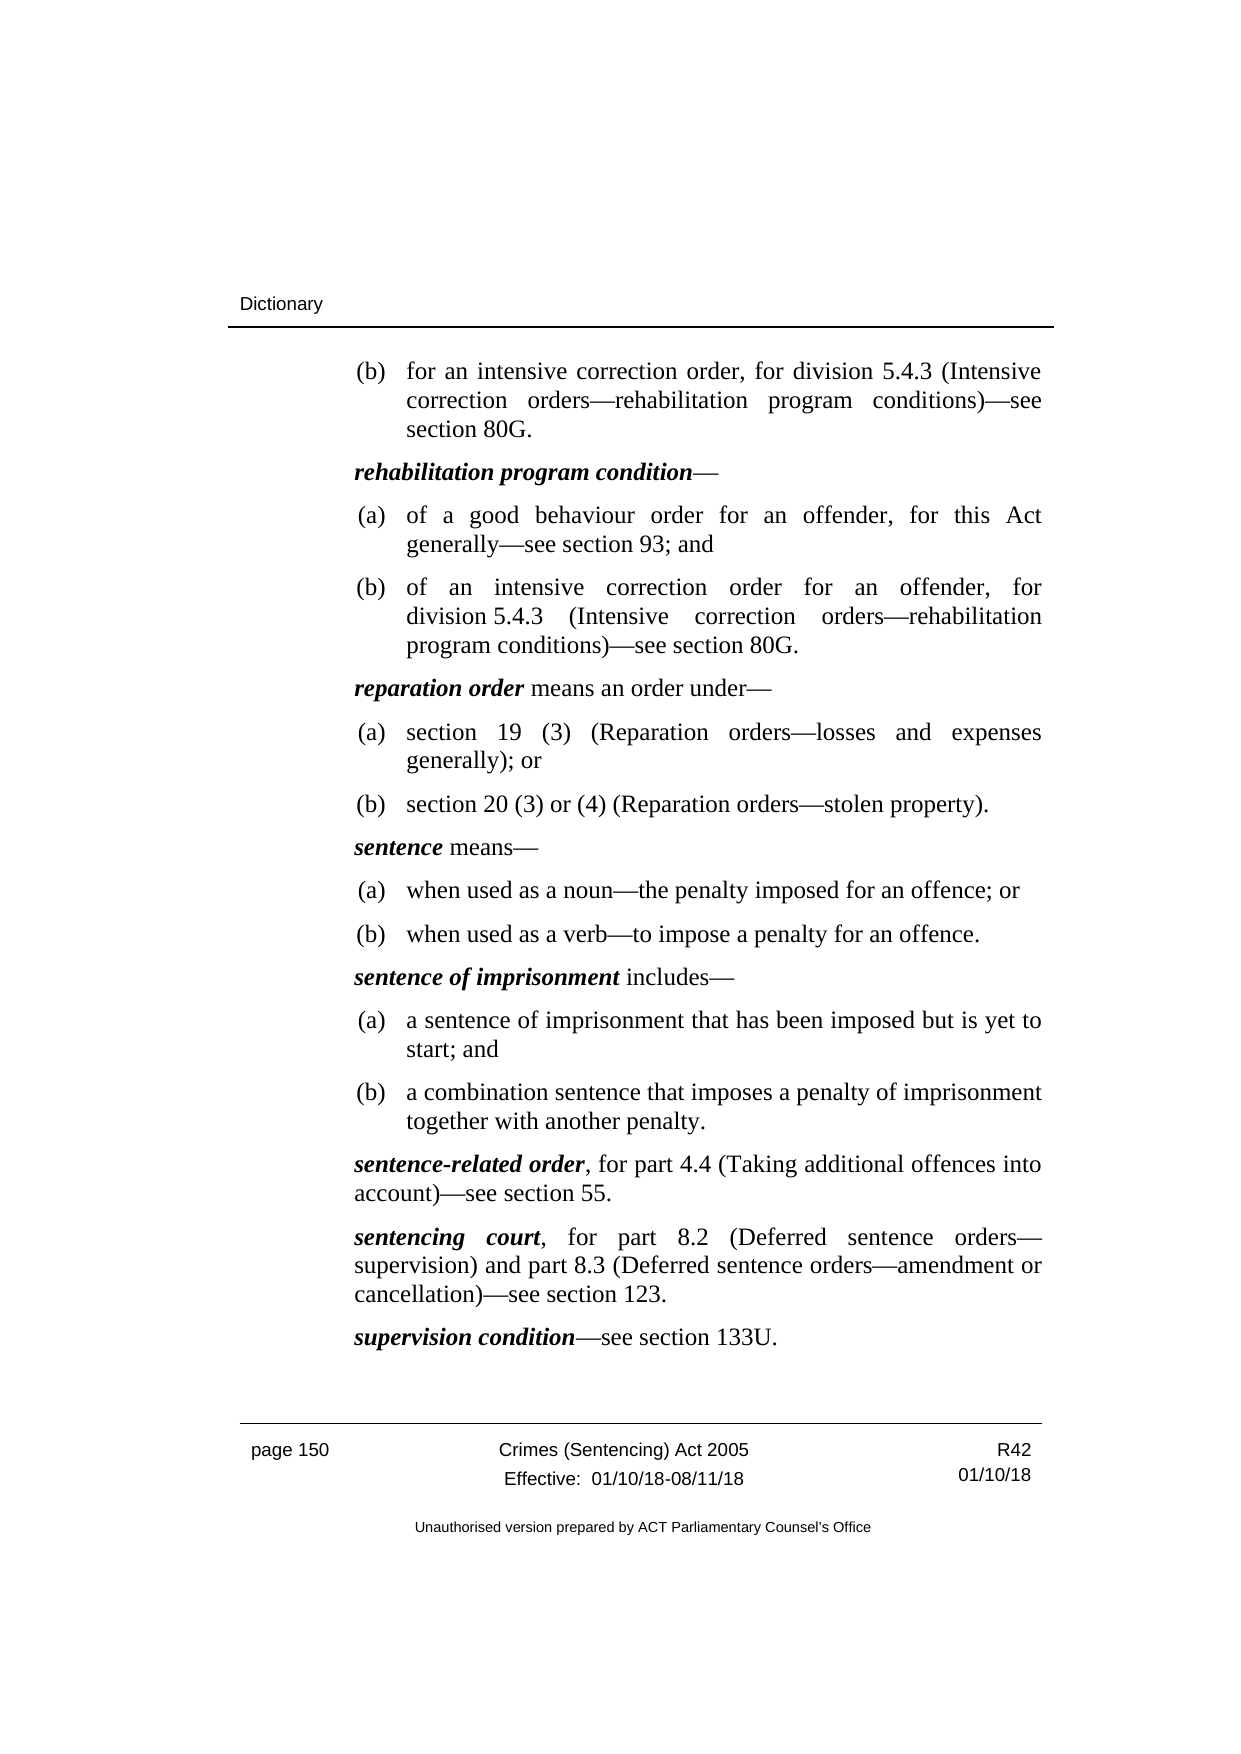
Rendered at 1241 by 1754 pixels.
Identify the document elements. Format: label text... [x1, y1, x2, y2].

text sentence means— [354, 832, 1042, 861]
text sentence-related order, for part 4.4 (Taking additional offences into account)—see section 55. [354, 1149, 1042, 1207]
text (b) section 20 (3) or (4) (Reparation orders—stolen property). [239, 789, 1042, 817]
text supervision condition—see section 133U. [354, 1322, 1042, 1351]
text (b) of an intensive correction order for an offender, for division 5.4.3 (Intensive correction orders—rehabilitation program conditions)—see section 80G. [239, 572, 1042, 659]
text rehabilitation program condition— [354, 457, 1042, 486]
text (b) when used as a verb—to impose a penalty for an offence. [239, 919, 1042, 947]
text sentencing court, for part 8.2 (Deferred sentence orders—supervision) and part 8.3 (Deferred sentence orders—amendment or cancellation)—see section 123. [354, 1222, 1042, 1308]
text (a) a sentence of imprisonment that has been imposed but is yet to start; and [239, 1005, 1042, 1063]
text (b) a combination sentence that imposes a penalty of imprisonment together with another penalty. [239, 1077, 1042, 1135]
text (a) section 19 (3) (Reparation orders—losses and expenses generally); or [239, 717, 1042, 774]
text sentence of imprisonment includes— [354, 962, 1042, 991]
text (a) when used as a noun—the penalty imposed for an offence; or [239, 875, 1042, 904]
text (b) for an intensive correction order, for division 5.4.3 (Intensive correction orders—rehabilitation program conditions)—see section 80G. [239, 356, 1042, 442]
text reparation order means an order under— [354, 673, 1042, 702]
text (a) of a good behaviour order for an offender, for this Act generally—see section 93; and [239, 500, 1042, 558]
